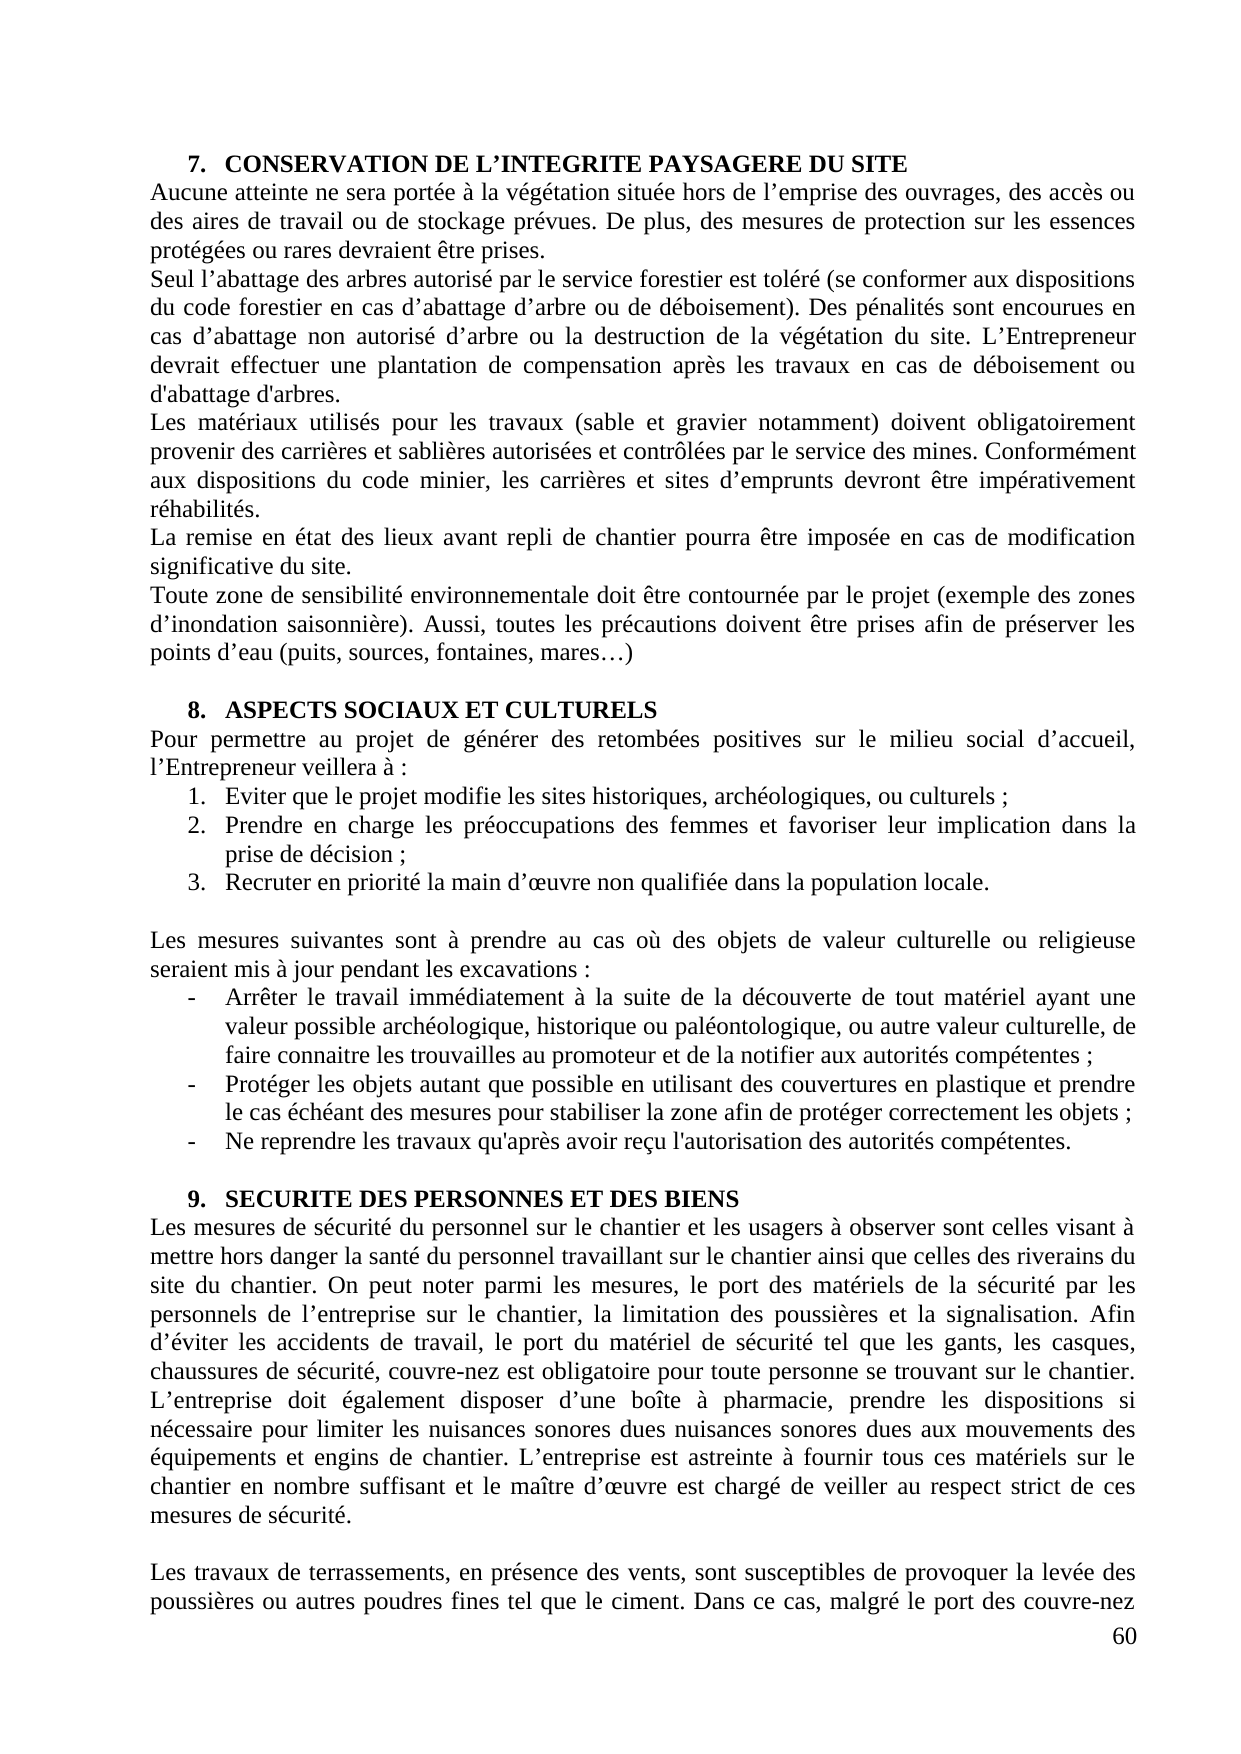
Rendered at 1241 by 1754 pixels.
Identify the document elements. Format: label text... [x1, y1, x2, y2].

text Aucune atteinte ne sera portée à la végétation située hors de l’emprise des ouvrages, des accès ou des aires de travail ou de stockage prévues. De plus, des mesures de protection sur les essences protégées ou rares devraient être prises. [150, 177, 1137, 264]
text Seul l’abattage des arbres autorisé par le service forestier est toléré (se conformer aux dispositions du code forestier en cas d’abattage d’arbre ou de déboisement). Des pénalités sont encourues en cas d’abattage non autorisé d’arbre ou la destruction de la végétation du site. L’Entrepreneur devrait effectuer une plantation de compensation après les travaux en cas de déboisement ou d'abattage d'arbres. [150, 264, 1137, 407]
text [150, 1557, 1137, 1615]
list Arrêter le travail immédiatement à la suite de la découverte de tout matériel ayant une valeur possible archéologique, historique ou paléontologique, ou autre valeur culturelle, de faire connaitre les trouvailles au promoteur et de la notifier aux autorités compétentes ; [187, 982, 1137, 1069]
list Eviter que le projet modifie les sites historiques, archéologiques, ou culturels ; [187, 781, 1137, 810]
text Les matériaux utilisés pour les travaux (sable et gravier notamment) doivent obligatoirement provenir des carrières et sablières autorisées et contrôlées par le service des mines. Conformément aux dispositions du code minier, les carrières et sites d’emprunts devront être impérativement réhabilités. [150, 407, 1137, 522]
list CONSERVATION DE L’INTEGRITE PAYSAGERE DU SITE [187, 149, 1137, 177]
list ASPECTS SOCIAUX ET CULTURELS [187, 695, 1137, 724]
text La remise en état des lieux avant repli de chantier pourra être imposée en cas de modification significative du site. [150, 522, 1137, 580]
list Recruter en priorité la main d’œuvre non qualifiée dans la population locale. [187, 867, 1137, 896]
text Les mesures suivantes sont à prendre au cas où des objets de valeur culturelle ou religieuse seraient mis à jour pendant les excavations : [150, 925, 1137, 982]
text Pour permettre au projet de générer des retombées positives sur le milieu social d’accueil, l’Entrepreneur veillera à : [150, 724, 1137, 781]
text Toute zone de sensibilité environnementale doit être contournée par le projet (exemple des zones d’inondation saisonnière). Aussi, toutes les précautions doivent être prises afin de préserver les points d’eau (puits, sources, fontaines, mares…) [150, 580, 1137, 666]
list SECURITE DES PERSONNES ET DES BIENS [187, 1184, 1137, 1212]
list Protéger les objets autant que possible en utilisant des couvertures en plastique et prendre le cas échéant des mesures pour stabiliser la zone afin de protéger correctement les objets ; [187, 1069, 1137, 1126]
list Ne reprendre les travaux qu'après avoir reçu l'autorisation des autorités compétentes. [187, 1126, 1137, 1155]
list Prendre en charge les préoccupations des femmes et favoriser leur implication dans la prise de décision ; [187, 810, 1137, 867]
text Les mesures de sécurité du personnel sur le chantier et les usagers à observer sont celles visant à mettre hors danger la santé du personnel travaillant sur le chantier ainsi que celles des riverains du site du chantier. On peut noter parmi les mesures, le port des matériels de la sécurité par les personnels de l’entreprise sur le chantier, la limitation des poussières et la signalisation. Afin d’éviter les accidents de travail, le port du matériel de sécurité tel que les gants, les casques, chaussures de sécurité, couvre-nez est obligatoire pour toute personne se trouvant sur le chantier. L’entreprise doit également disposer d’une boîte à pharmacie, prendre les dispositions si nécessaire pour limiter les nuisances sonores dues nuisances sonores dues aux mouvements des équipements et engins de chantier. L’entreprise est astreinte à fournir tous ces matériels sur le chantier en nombre suffisant et le maître d’œuvre est chargé de veiller au respect strict de ces mesures de sécurité. [150, 1212, 1137, 1529]
